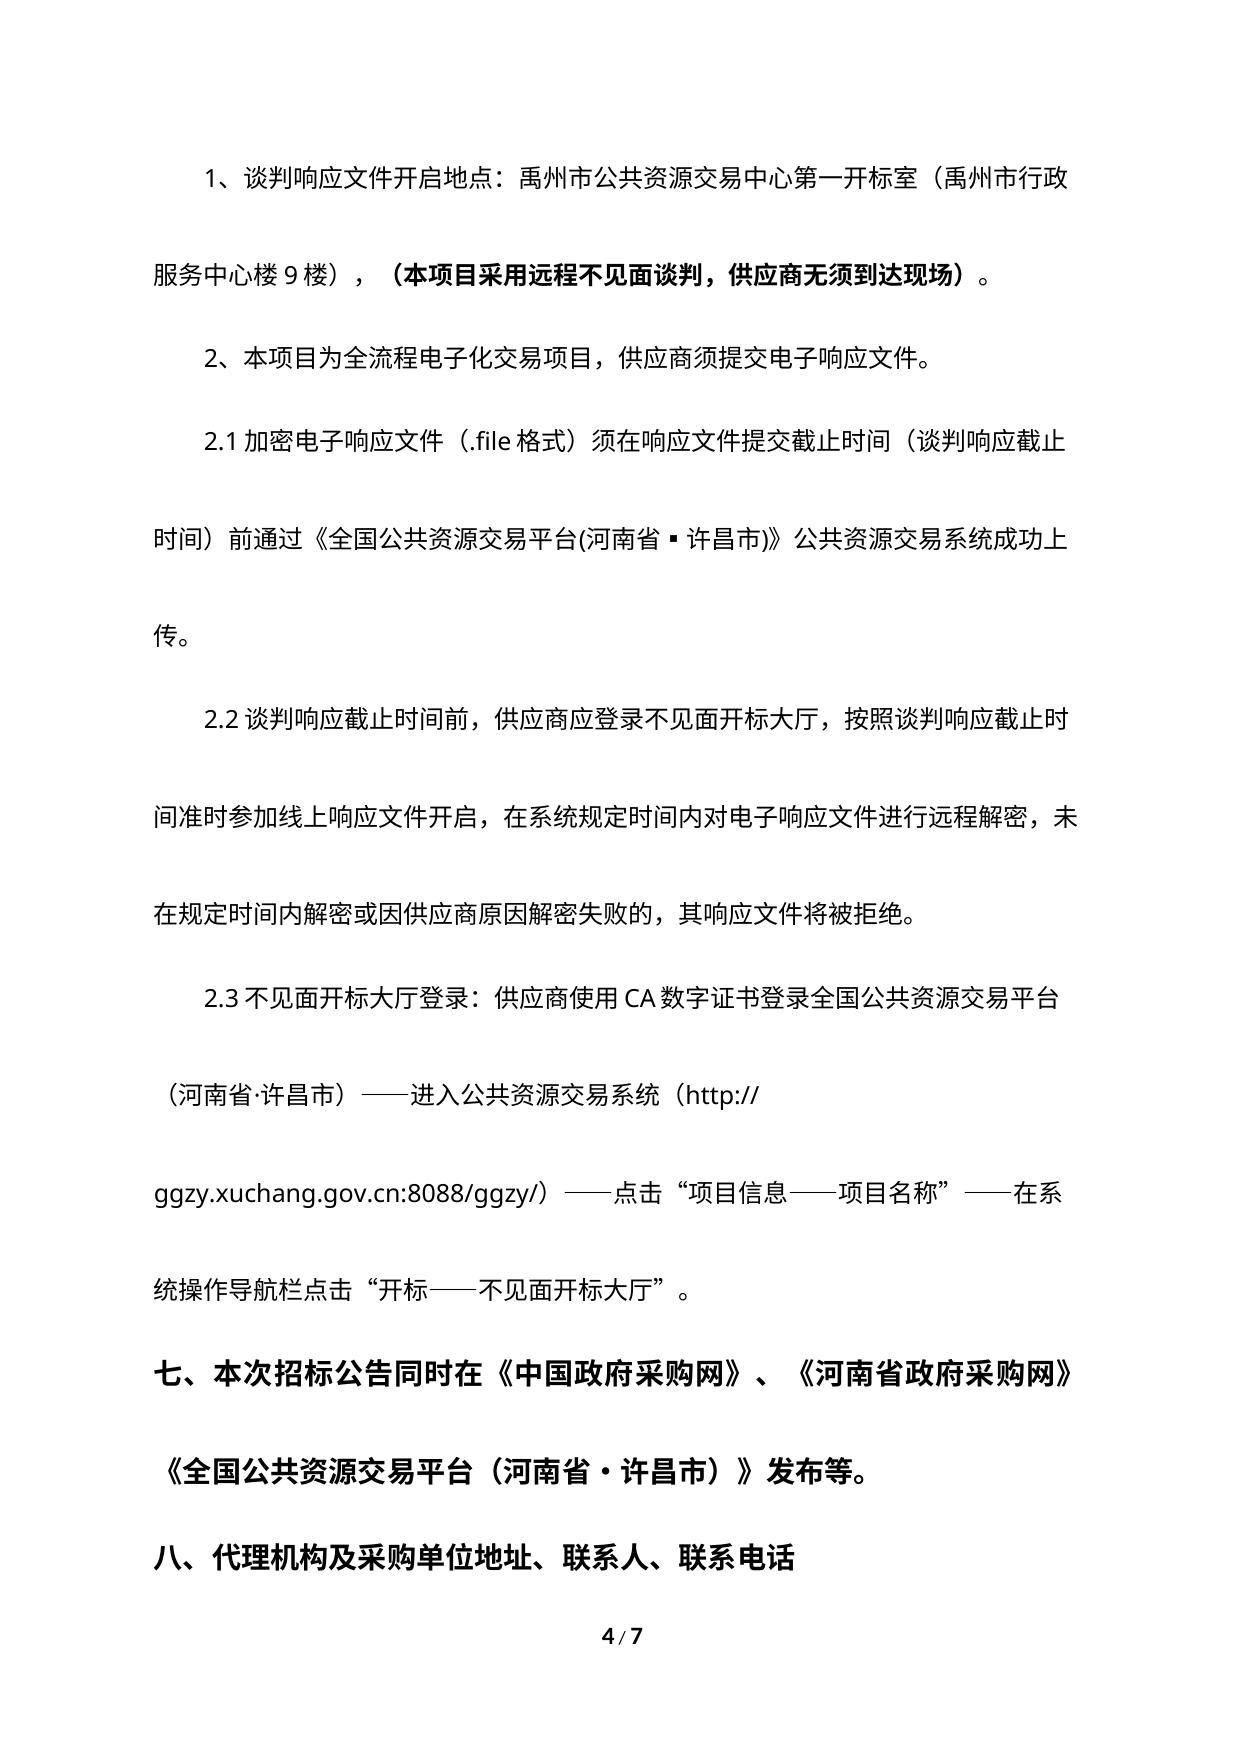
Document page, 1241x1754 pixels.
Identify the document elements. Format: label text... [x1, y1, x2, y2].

text 2、本项目为全流程电子化交易项目，供应商须提交电子响应文件。 [153, 324, 1087, 389]
text 八、代理机构及采购单位地址、联系人、联系电话 [153, 1523, 1087, 1588]
text 2.2谈判响应截止时间前，供应商应登录不见面开标大厅，按照谈判响应截止时间准时参加线上响应文件开启，在系统规定时间内对电子响应文件进行远程解密，未在规定时间内解密或因供应商原因解密失败的，其响应文件将被拒绝。 [153, 686, 1087, 946]
text 2.3不见面开标大厅登录：供应商使用CA数字证书登录全国公共资源交易平台（河南省·许昌市）——进入公共资源交易系统（http://ggzy.xuchang.gov.cn:8088/ggzy/）——点击“项目信息——项目名称”——在系统操作导航栏点击“开标——不见面开标大厅”。 [153, 964, 1087, 1321]
text 1、谈判响应文件开启地点：禹州市公共资源交易中心第一开标室（禹州市行政服务中心楼9楼），（本项目采用远程不见面谈判，供应商无须到达现场）。 [153, 144, 1087, 306]
text 七、本次招标公告同时在《中国政府采购网》、《河南省政府采购网》、《全国公共资源交易平台（河南省•许昌市）》发布等。 [153, 1339, 1087, 1502]
text 2.1加密电子响应文件（.file格式）须在响应文件提交截止时间（谈判响应截止时间）前通过《全国公共资源交易平台(河南省▪许昌市)》公共资源交易系统成功上传。 [153, 407, 1087, 667]
